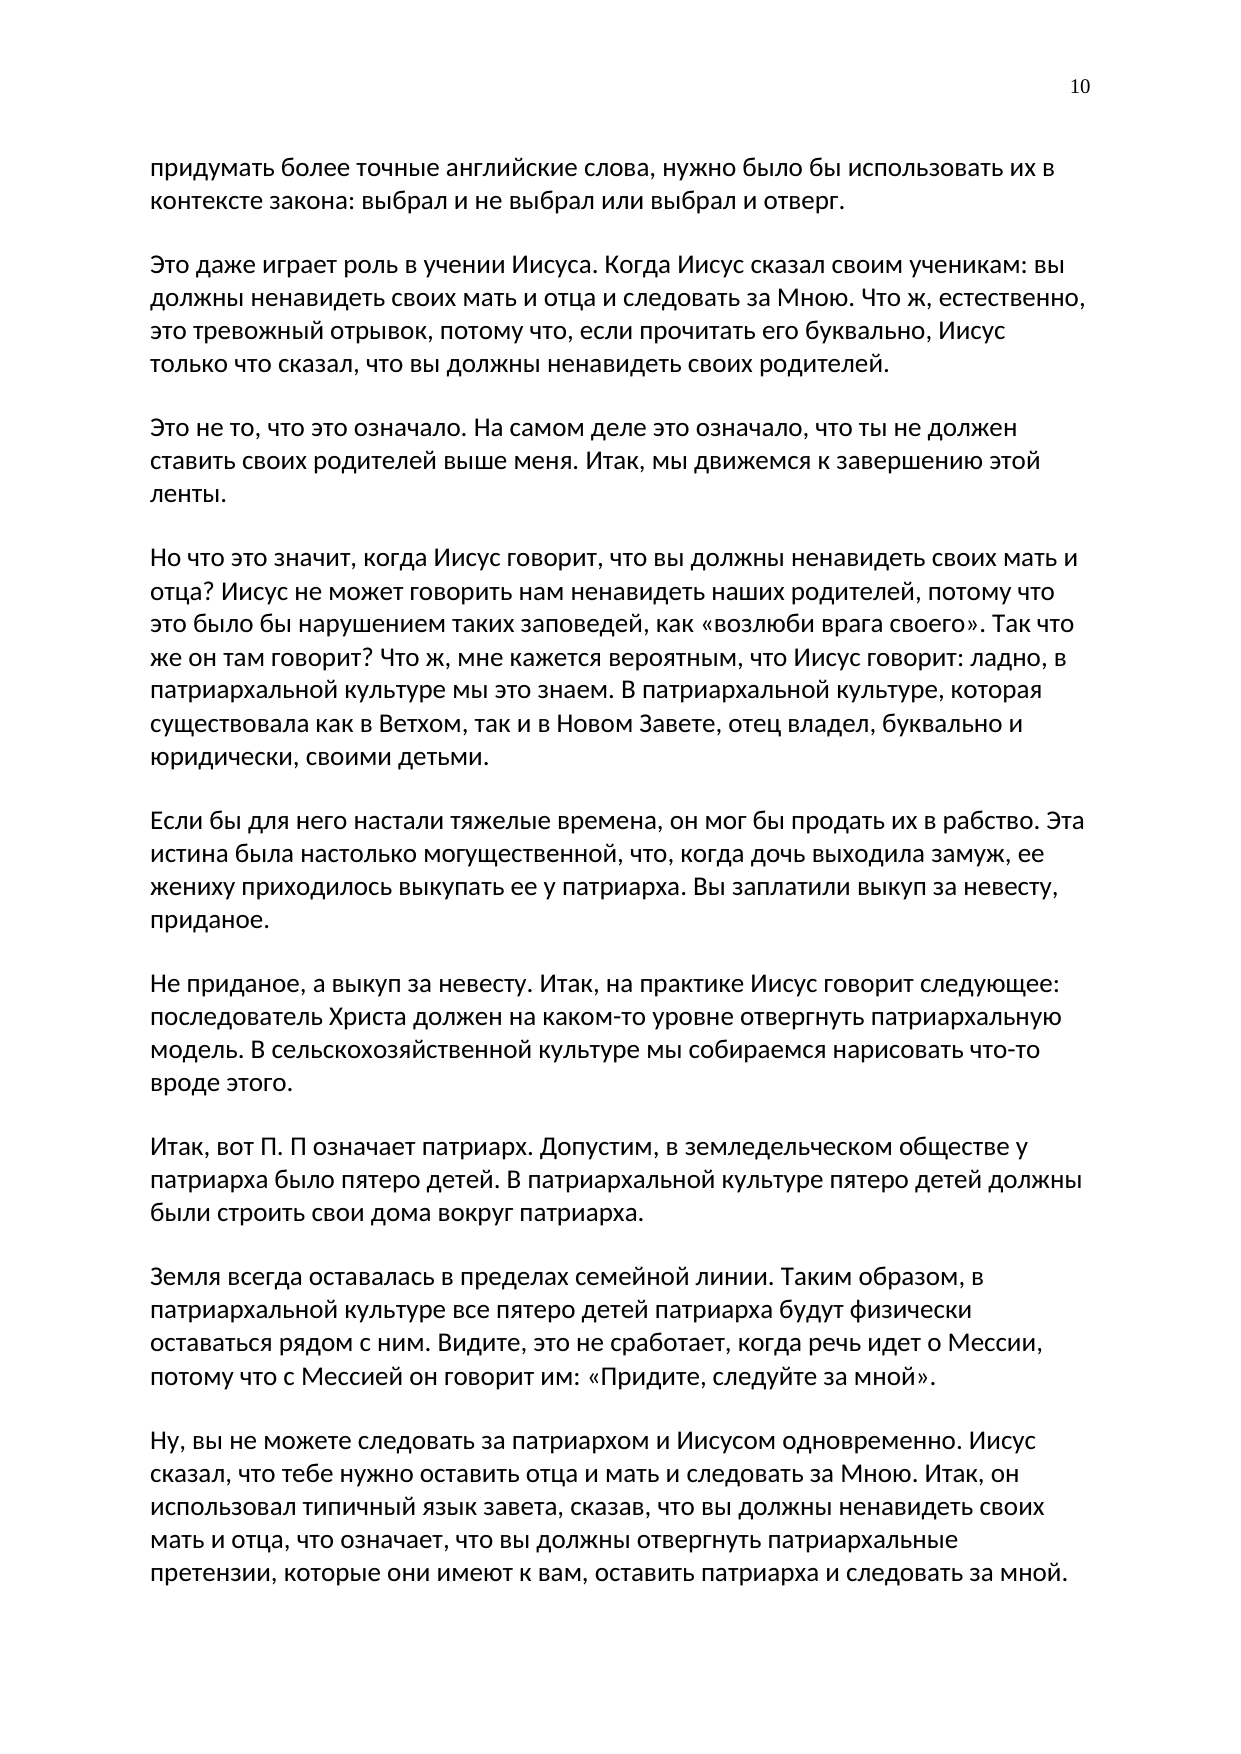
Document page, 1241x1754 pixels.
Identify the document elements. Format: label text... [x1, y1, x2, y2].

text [150, 150, 1090, 216]
text Но что это значит, когда Иисус говорит, что вы должны ненавидеть своих мать и отца? Иисус не может говорить нам ненавидеть наших родителей, потому что это было бы нарушением таких заповедей, как «возлюби врага своего». Так что же он там говорит? Что ж, мне кажется вероятным, что Иисус говорит: ладно, в патриархальной культуре мы это знаем. В патриархальной культуре, которая существовала как в Ветхом, так и в Новом Завете, отец владел, буквально и юридически, своими детьми. [150, 541, 1090, 772]
text Если бы для него настали тяжелые времена, он мог бы продать их в рабство. Эта истина была настолько могущественной, что, когда дочь выходила замуж, ее жениху приходилось выкупать ее у патриарха. Вы заплатили выкуп за невесту, приданое. [150, 803, 1090, 935]
text Это не то, что это означало. На самом деле это означало, что ты не должен ставить своих родителей выше меня. Итак, мы движемся к завершению этой ленты. [150, 410, 1090, 509]
text Это даже играет роль в учении Иисуса. Когда Иисус сказал своим ученикам: вы должны ненавидеть своих мать и отца и следовать за Мною. Что ж, естественно, это тревожный отрывок, потому что, если прочитать его буквально, Иисус только что сказал, что вы должны ненавидеть своих родителей. [150, 247, 1090, 379]
text Итак, вот П. П означает патриарх. Допустим, в земледельческом обществе у патриарха было пятеро детей. В патриархальной культуре пятеро детей должны были строить свои дома вокруг патриарха. [150, 1129, 1090, 1228]
text Земля всегда оставалась в пределах семейной линии. Таким образом, в патриархальной культуре все пятеро детей патриарха будут физически оставаться рядом с ним. Видите, это не сработает, когда речь идет о Мессии, потому что с Мессией он говорит им: «Придите, следуйте за мной». [150, 1259, 1090, 1392]
text Ну, вы не можете следовать за патриархом и Иисусом одновременно. Иисус сказал, что тебе нужно оставить отца и мать и следовать за Мною. Итак, он использовал типичный язык завета, сказав, что вы должны ненавидеть своих мать и отца, что означает, что вы должны отвергнуть патриархальные претензии, которые они имеют к вам, оставить патриарха и следовать за мной. [150, 1423, 1090, 1588]
text Не приданое, а выкуп за невесту. Итак, на практике Иисус говорит следующее: последователь Христа должен на каком-то уровне отвергнуть патриархальную модель. В сельскохозяйственной культуре мы собираемся нарисовать что-то вроде этого. [150, 966, 1090, 1098]
